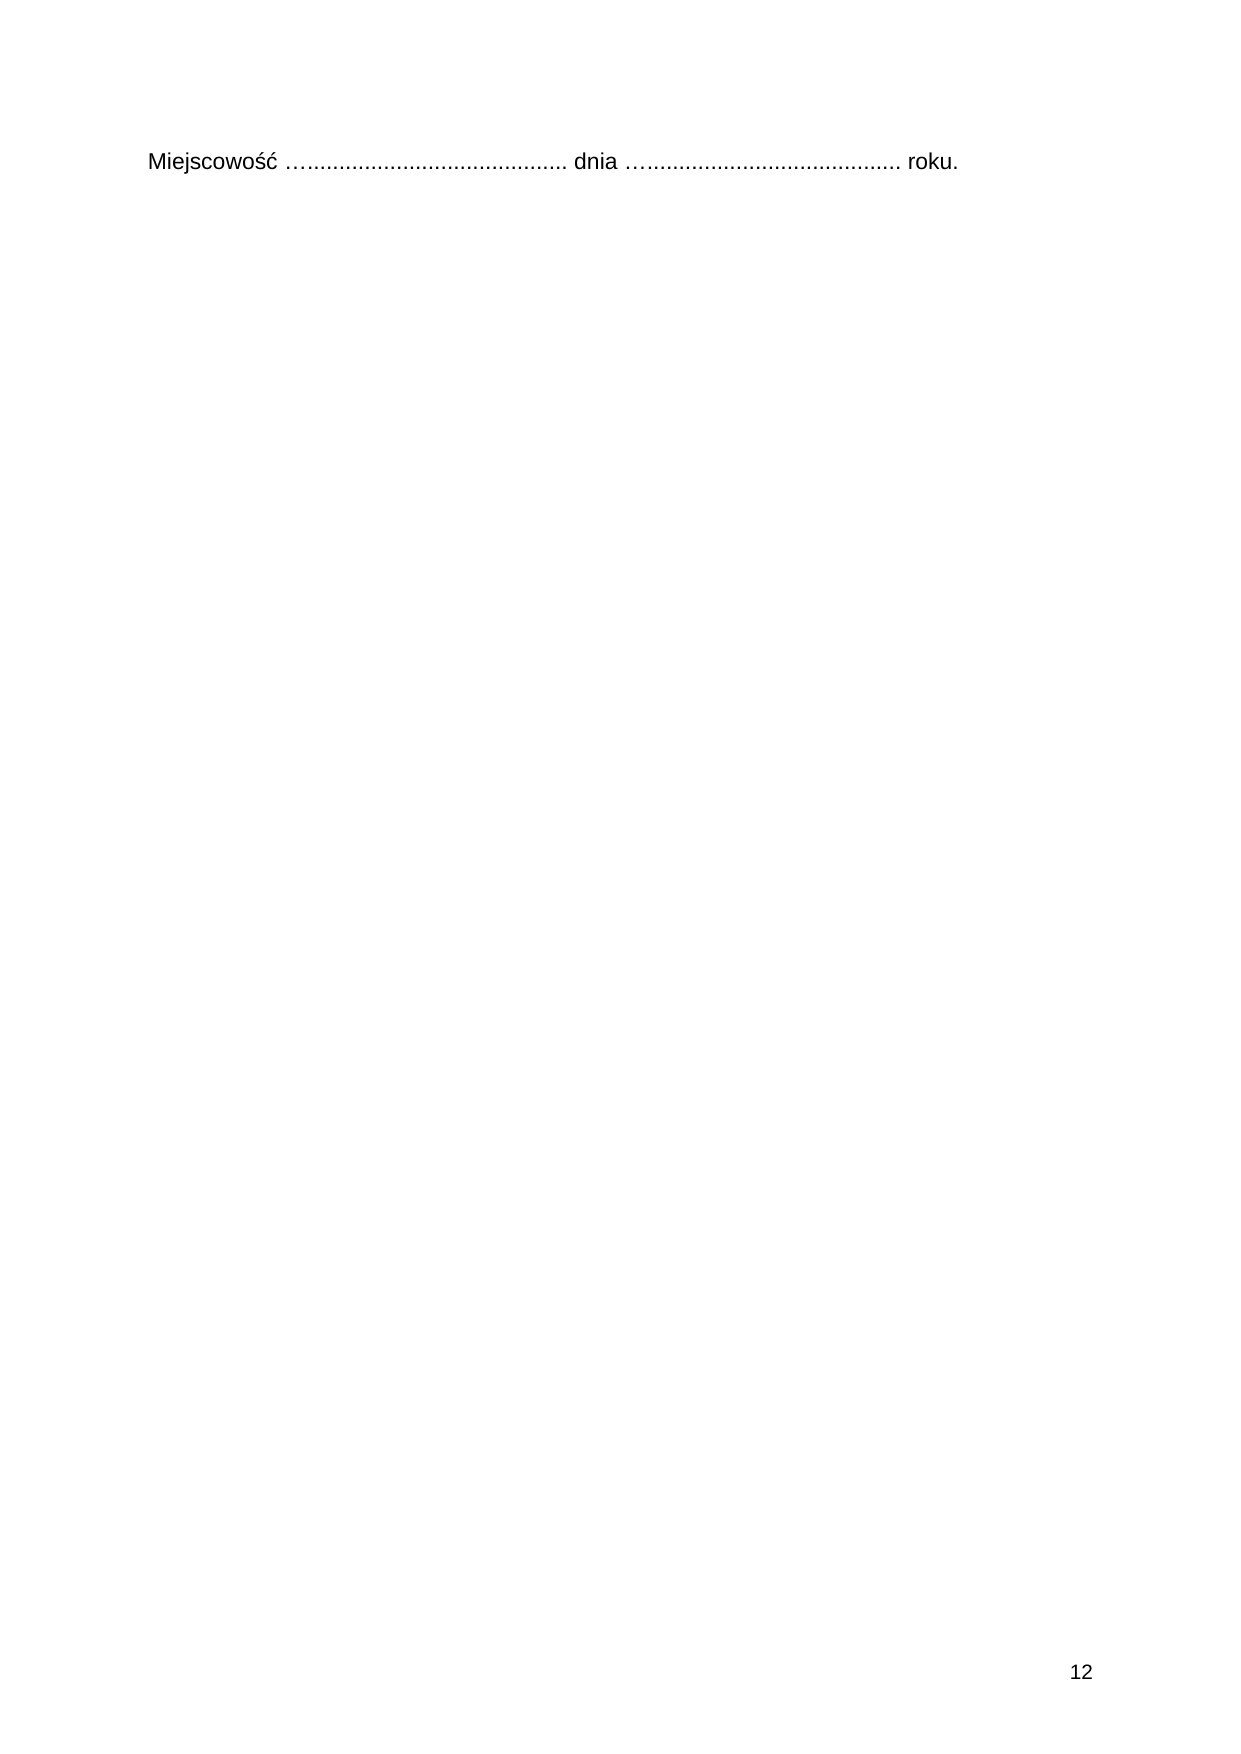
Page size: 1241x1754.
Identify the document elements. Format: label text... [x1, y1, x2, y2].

text Miejscowość …......................................... dnia …........................................ roku. [148, 148, 1092, 174]
